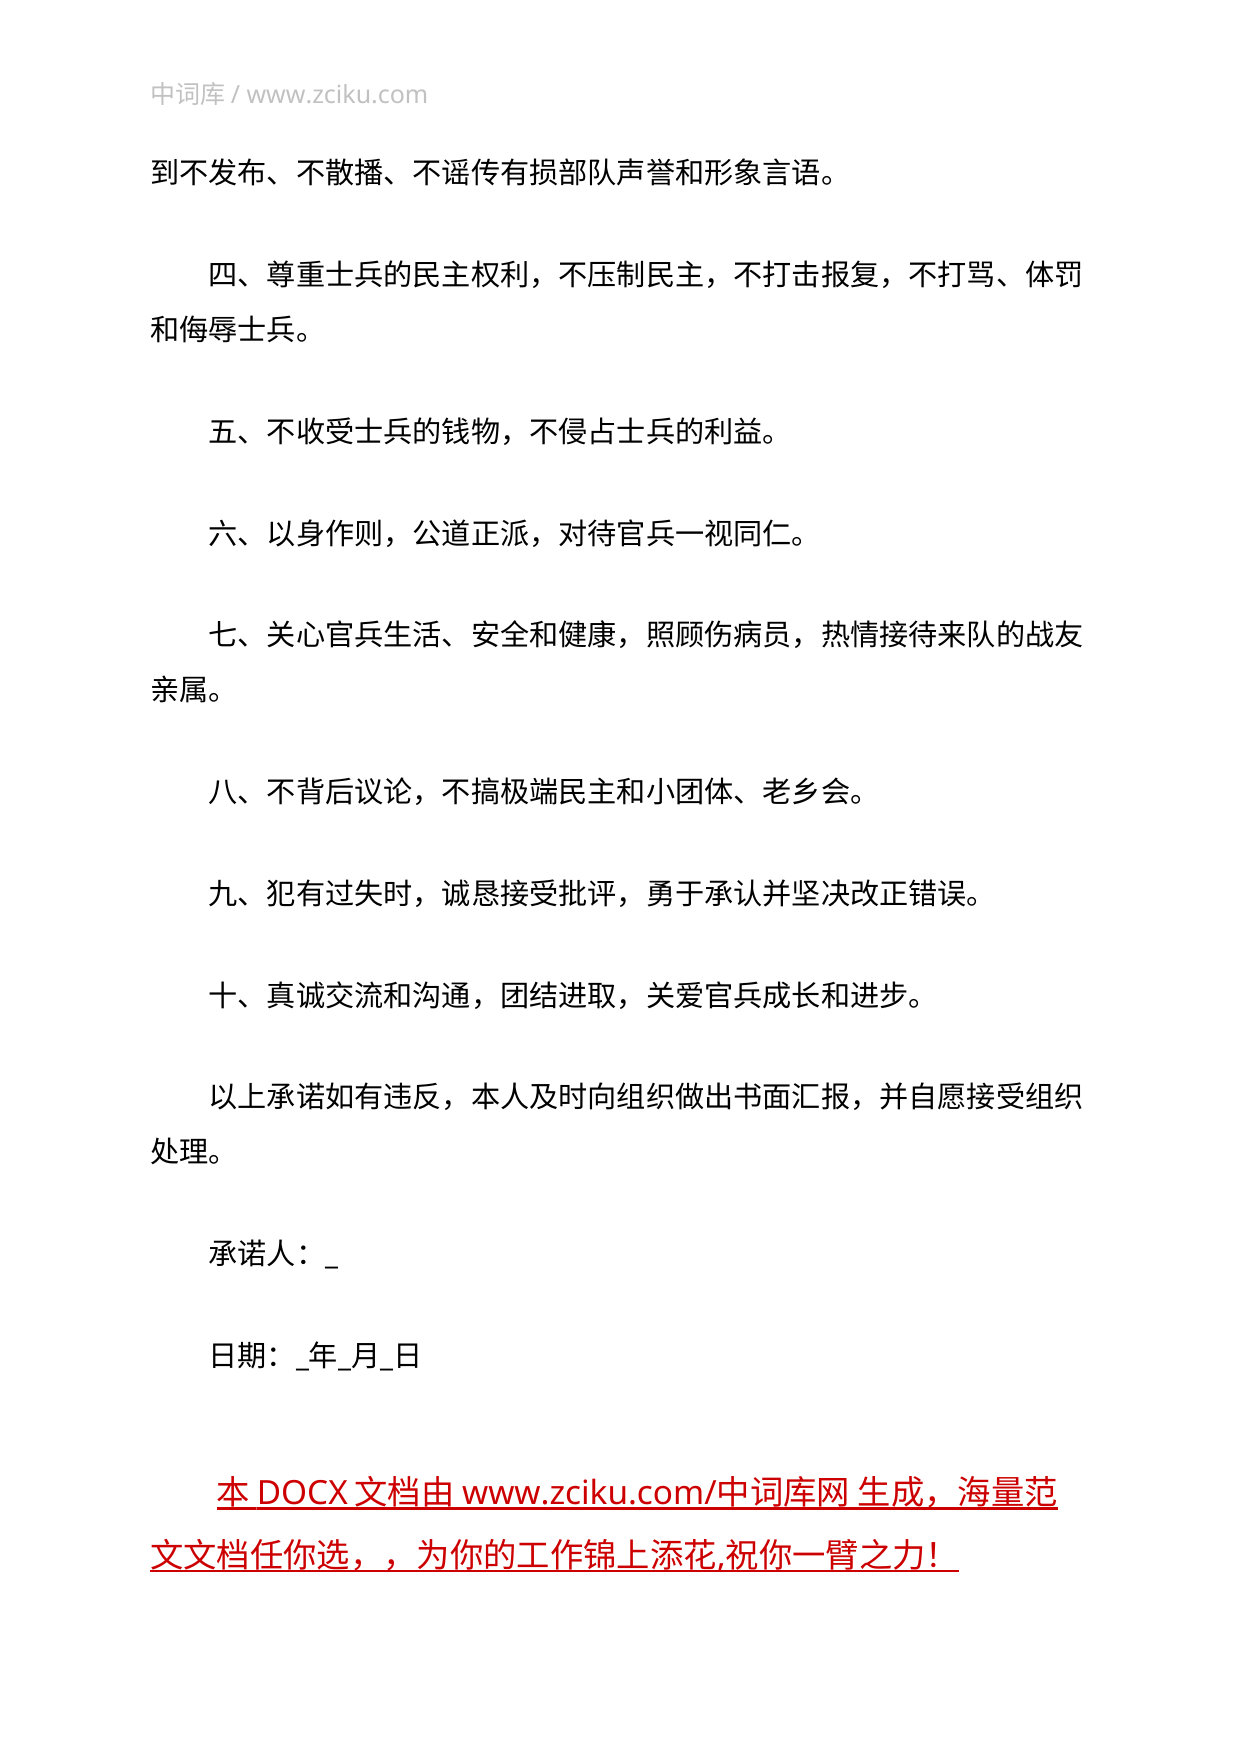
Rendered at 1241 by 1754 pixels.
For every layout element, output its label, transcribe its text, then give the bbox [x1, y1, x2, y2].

text 七、关心官兵生活、安全和健康，照顾伤病员，热情接待来队的战友亲属。 [150, 612, 1090, 709]
text 承诺人：_ [150, 1231, 1090, 1273]
text 日期：_年_月_日 [150, 1333, 1090, 1375]
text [150, 150, 1090, 192]
text 四、尊重士兵的民主权利，不压制民主，不打击报复，不打骂、体罚和侮辱士兵。 [150, 252, 1090, 349]
text 九、犯有过失时，诚恳接受批评，勇于承认并坚决改正错误。 [150, 870, 1090, 913]
text 以上承诺如有违反，本人及时向组织做出书面汇报，并自愿接受组织处理。 [150, 1074, 1090, 1171]
text 本DOCX文档由 www.zciku.com/中词库网 生成，海量范文文档任你选，，为你的工作锦上添花,祝你一臂之力！ [150, 1466, 1090, 1577]
text 十、真诚交流和沟通，团结进取，关爱官兵成长和进步。 [150, 972, 1090, 1014]
text 八、不背后议论，不搞极端民主和小团体、老乡会。 [150, 769, 1090, 811]
text 六、以身作则，公道正派，对待官兵一视同仁。 [150, 510, 1090, 552]
text 五、不收受士兵的钱物，不侵占士兵的利益。 [150, 408, 1090, 451]
